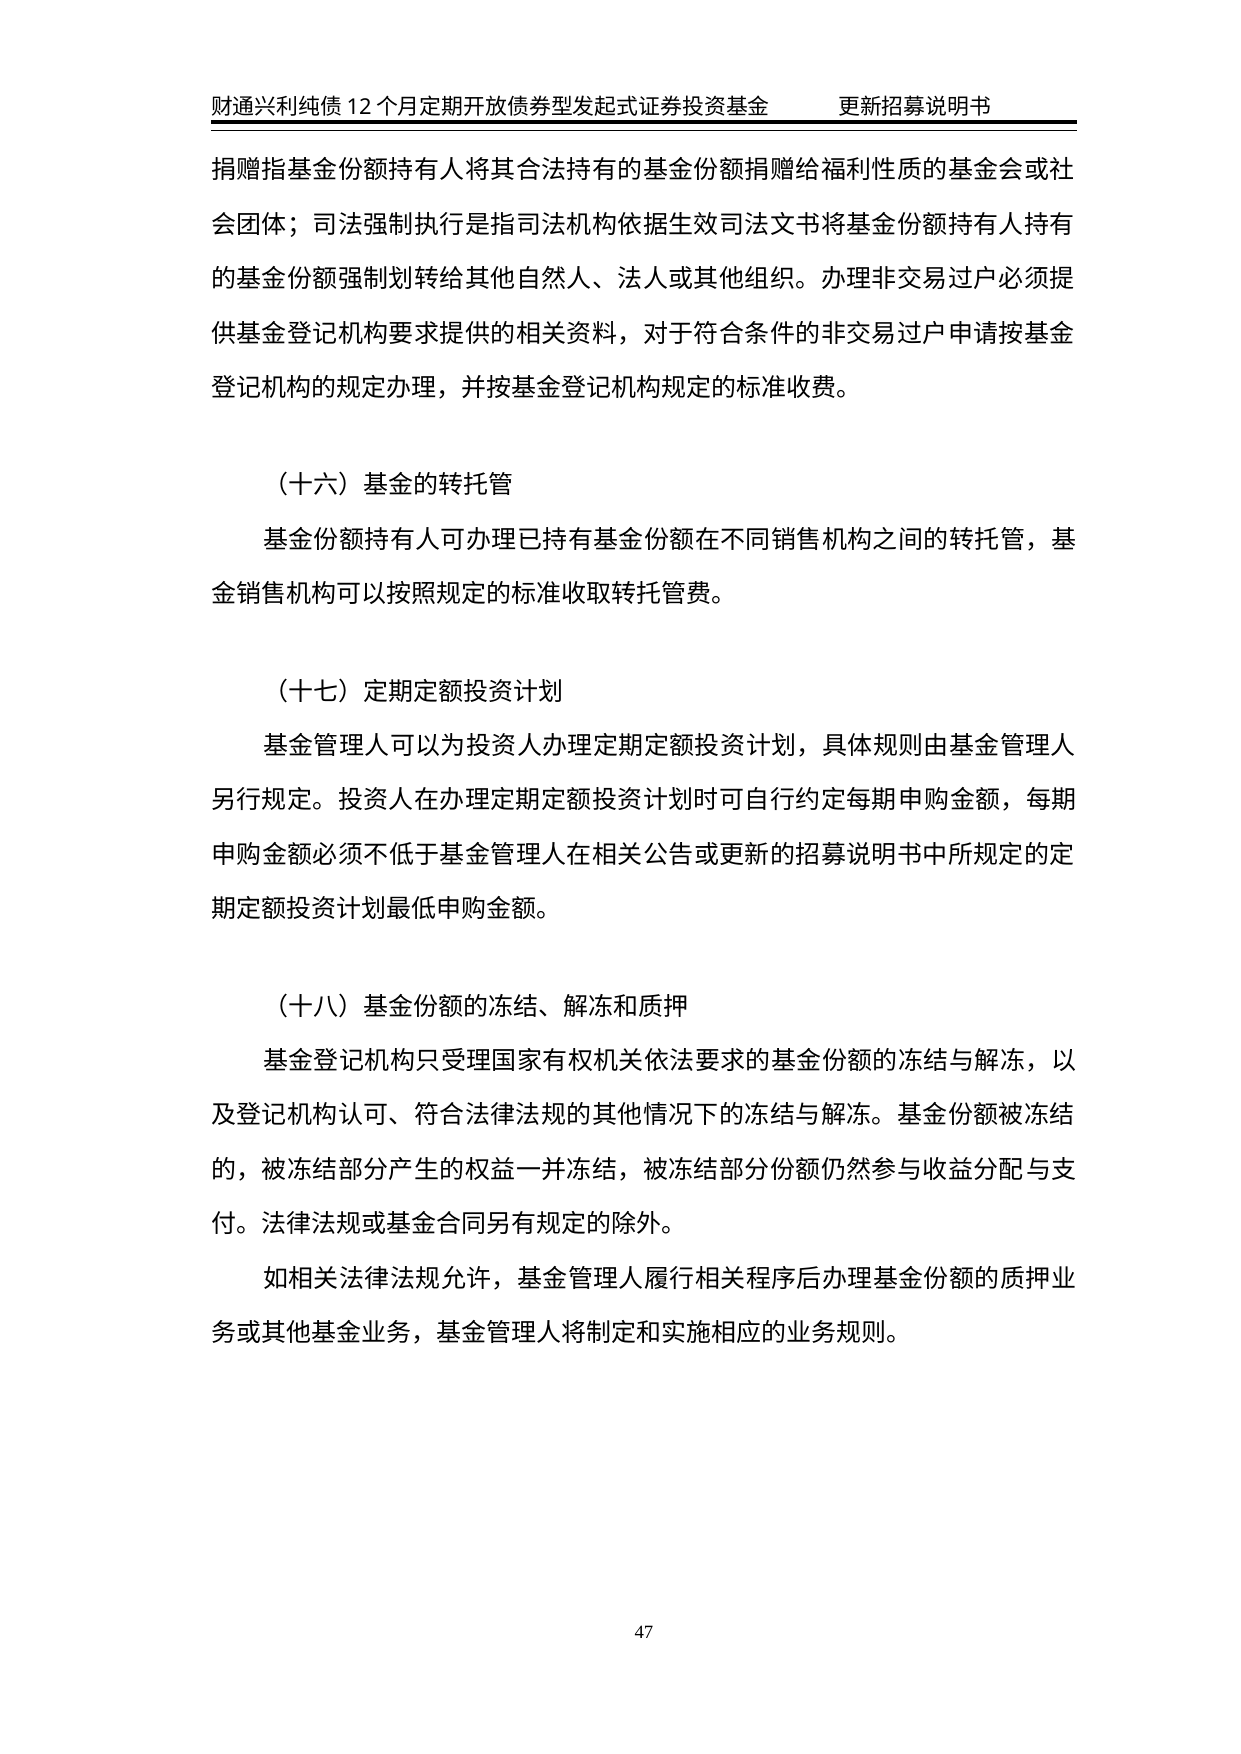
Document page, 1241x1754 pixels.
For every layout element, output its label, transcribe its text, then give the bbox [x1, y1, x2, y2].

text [211, 150, 1077, 404]
text 如相关法律法规允许，基金管理人履行相关程序后办理基金份额的质押业务或其他基金业务，基金管理人将制定和实施相应的业务规则。 [211, 1258, 1077, 1349]
subtitle （十七）定期定额投资计划 [211, 671, 1077, 707]
text 基金登记机构只受理国家有权机关依法要求的基金份额的冻结与解冻，以及登记机构认可、符合法律法规的其他情况下的冻结与解冻。基金份额被冻结的，被冻结部分产生的权益一并冻结，被冻结部分份额仍然参与收益分配与支付。法律法规或基金合同另有规定的除外。 [211, 1041, 1077, 1240]
text 基金份额持有人可办理已持有基金份额在不同销售机构之间的转托管，基金销售机构可以按照规定的标准收取转托管费。 [211, 519, 1077, 610]
text 基金管理人可以为投资人办理定期定额投资计划，具体规则由基金管理人另行规定。投资人在办理定期定额投资计划时可自行约定每期申购金额，每期申购金额必须不低于基金管理人在相关公告或更新的招募说明书中所规定的定期定额投资计划最低申购金额。 [211, 726, 1077, 925]
subtitle （十八）基金份额的冻结、解冻和质押 [211, 986, 1077, 1022]
subtitle （十六）基金的转托管 [211, 465, 1077, 501]
